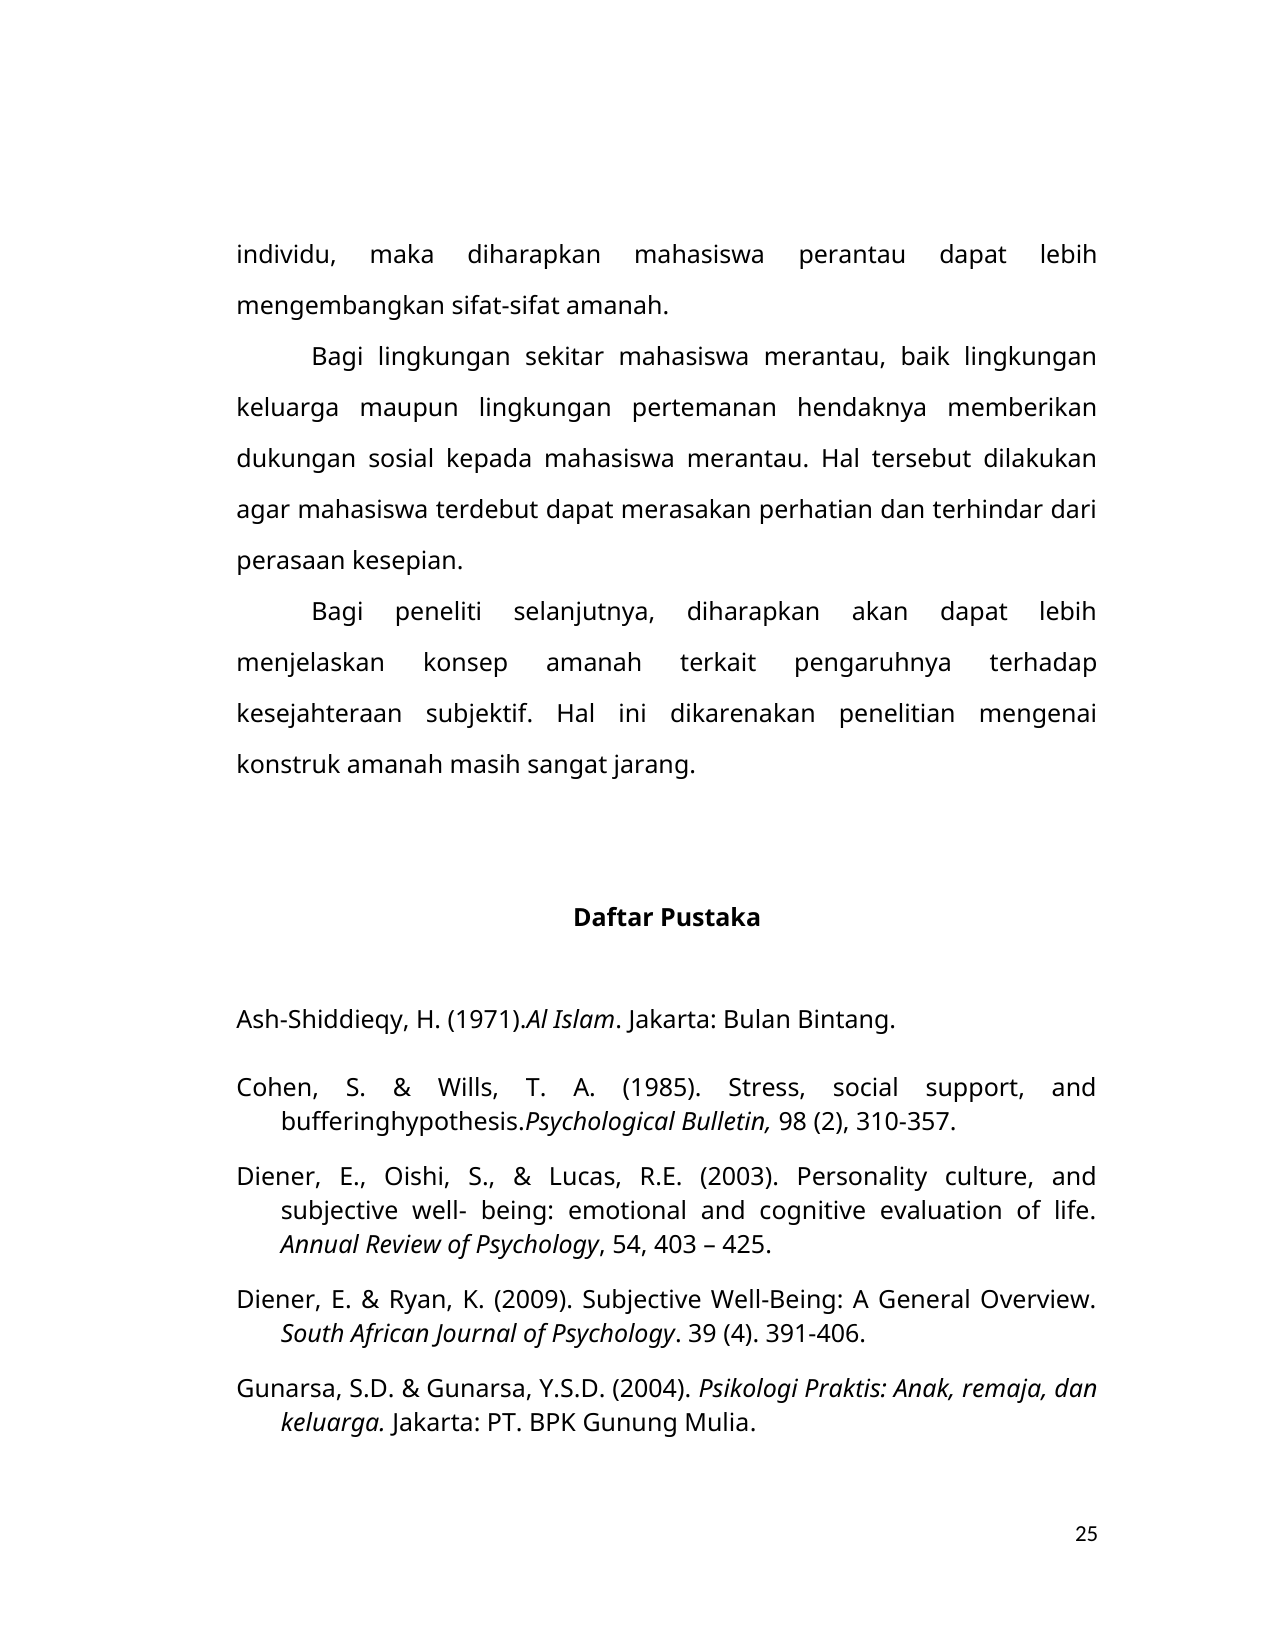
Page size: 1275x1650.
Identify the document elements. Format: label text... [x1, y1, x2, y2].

text Bagi lingkungan sekitar mahasiswa merantau, baik lingkungan keluarga maupun lingkungan pertemanan hendaknya memberikan dukungan sosial kepada mahasiswa merantau. Hal tersebut dilakukan agar mahasiswa terdebut dapat merasakan perhatian dan terhindar dari perasaan kesepian. [236, 338, 1098, 577]
text Diener, E., Oishi, S., & Lucas, R.E. (2003). Personality culture, and subjective well- being: emotional and cognitive evaluation of life. Annual Review of Psychology, 54, 403 – 425. [236, 1159, 1098, 1261]
text Ash-Shiddieqy, H. (1971).Al Islam. Jakarta: Bulan Bintang. [236, 1002, 1098, 1036]
text Diener, E. & Ryan, K. (2009). Subjective Well-Being: A General Overview. South African Journal of Psychology. 39 (4). 391-406. [236, 1282, 1098, 1350]
text Cohen, S. & Wills, T. A. (1985). Stress, social support, and bufferinghypothesis.Psychological Bulletin, 98 (2), 310-357. [236, 1070, 1098, 1138]
text Daftar Pustaka [236, 900, 1098, 934]
text Bagi peneliti selanjutnya, diharapkan akan dapat lebih menjelaskan konsep amanah terkait pengaruhnya terhadap kesejahteraan subjektif. Hal ini dikarenakan penelitian mengenai konstruk amanah masih sangat jarang. [236, 593, 1098, 781]
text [236, 236, 1098, 321]
text Gunarsa, S.D. & Gunarsa, Y.S.D. (2004). Psikologi Praktis: Anak, remaja, dan keluarga. Jakarta: PT. BPK Gunung Mulia. [236, 1371, 1098, 1439]
